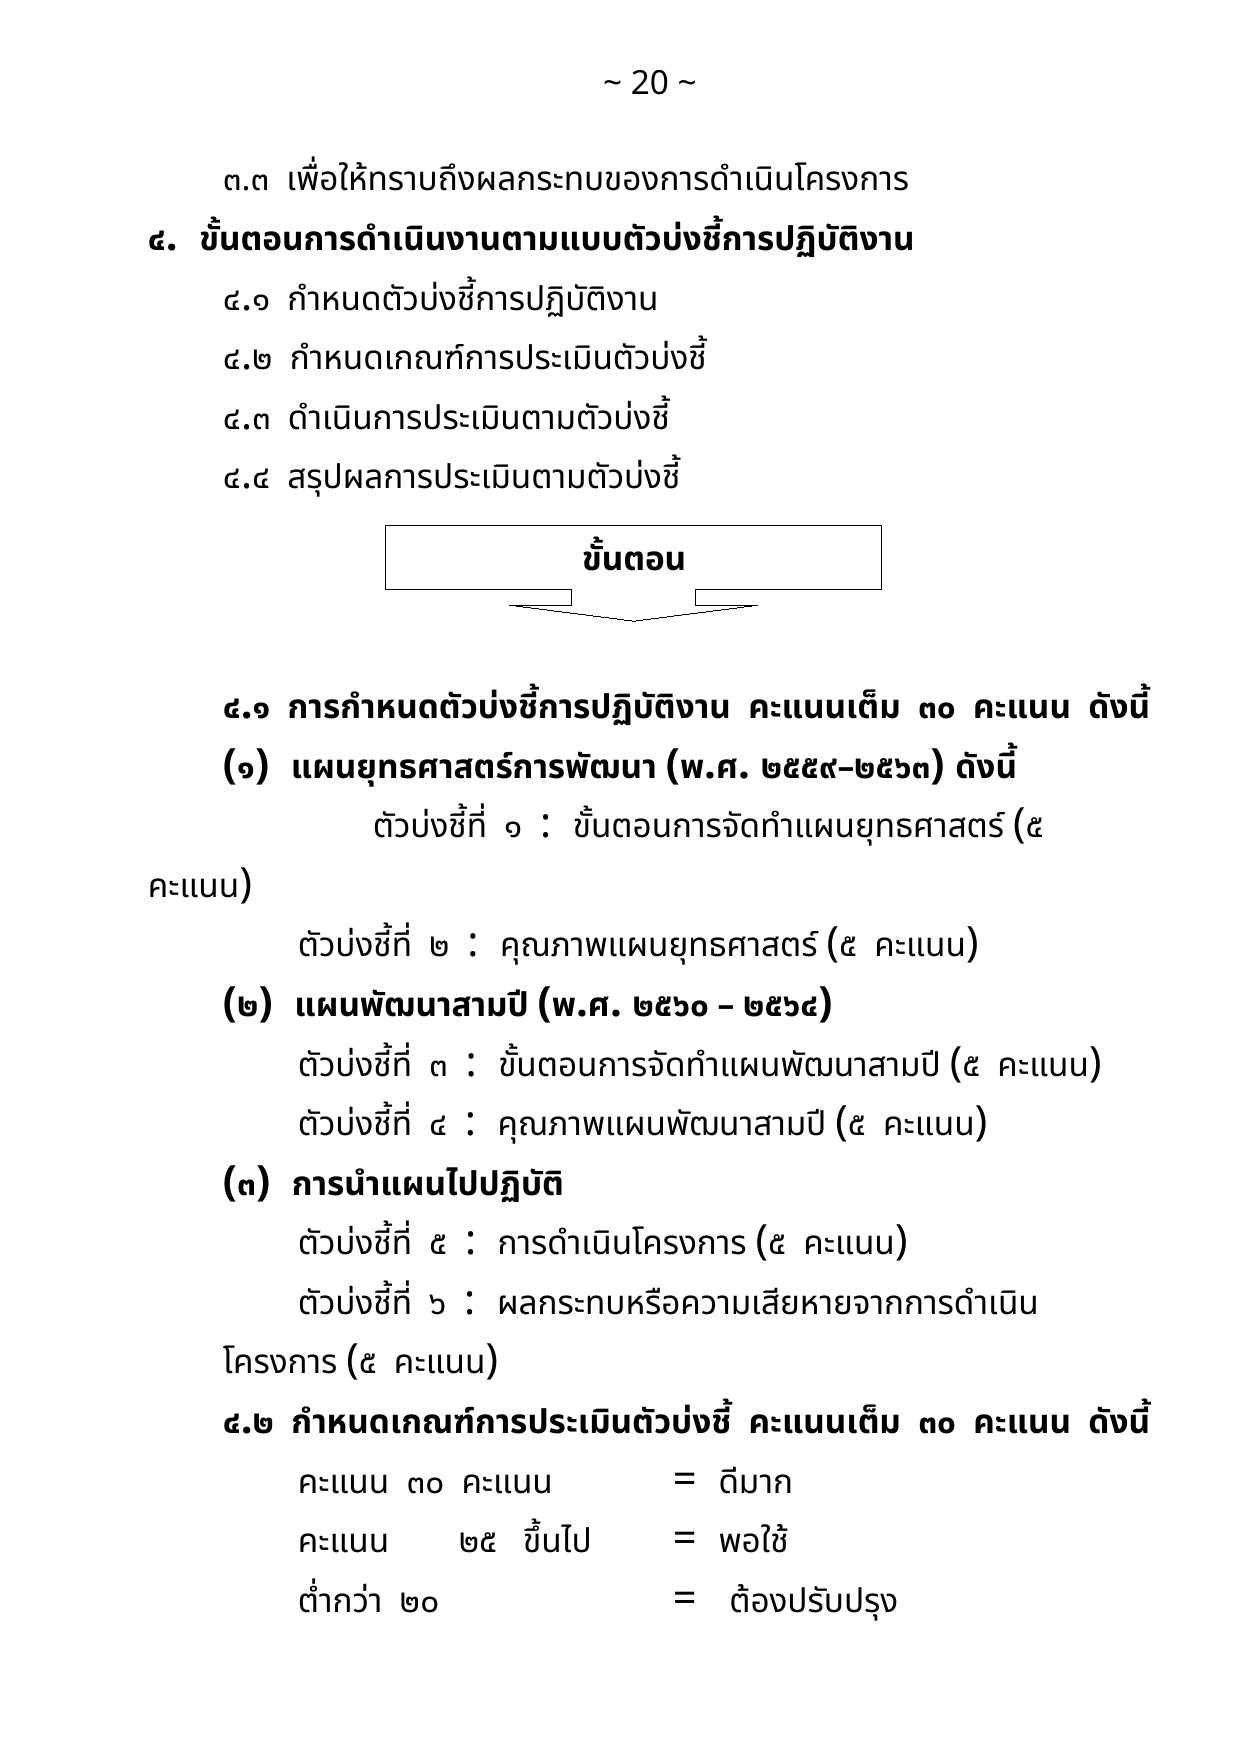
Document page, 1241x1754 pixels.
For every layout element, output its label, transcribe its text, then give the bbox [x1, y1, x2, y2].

text ตัวบ่งชี้ที่ ๔ : คุณภาพแผนพัฒนาสามปี (๕ คะแนน) [223, 1091, 1152, 1151]
text ตัวบ่งชี้ที่ ๒ : คุณภาพแผนยุทธศาสตร์ (๕ คะแนน) [223, 912, 1152, 972]
text ๔. ขั้นตอนการดำเนินงานตามแบบตัวบ่งชี้การปฏิบัติงาน [148, 206, 1152, 265]
text ตัวบ่งชี้ที่ ๖ : ผลกระทบหรือความเสียหายจากการดำเนินโครงการ (๕ คะแนน) [223, 1270, 1152, 1389]
text ต่ำกว่า ๒๐ = ต้องปรับปรุง [148, 1568, 1152, 1627]
text ๔.๒ กำหนดเกณฑ์การประเมินตัวบ่งชี้ คะแนนเต็ม ๓๐ คะแนน ดังนี้ [148, 1389, 1152, 1448]
text ๔.๓ ดำเนินการประเมินตามตัวบ่งชี้ [148, 384, 1152, 444]
text ๔.๔ สรุปผลการประเมินตามตัวบ่งชี้ [148, 444, 1152, 504]
text ๔.๑ กำหนดตัวบ่งชี้การปฏิบัติงาน [148, 265, 1152, 325]
text (๑) แผนยุทธศาสตร์การพัฒนา (พ.ศ. ๒๕๕๙–๒๕๖๓) ดังนี้ [148, 733, 1152, 793]
text ตัวบ่งชี้ที่ ๕ : การดำเนินโครงการ (๕ คะแนน) [223, 1210, 1152, 1270]
text ๔.๑ การกำหนดตัวบ่งชี้การปฏิบัติงาน คะแนนเต็ม ๓๐ คะแนน ดังนี้ [148, 674, 1152, 733]
text (๒) แผนพัฒนาสามปี (พ.ศ. ๒๕๖๐ – ๒๕๖๔) [148, 972, 1152, 1031]
text คะแนน ๒๕ ขึ้นไป = พอใช้ [148, 1508, 1152, 1568]
text ตัวบ่งชี้ที่ ๑ : ขั้นตอนการจัดทำแผนยุทธศาสตร์ (๕ คะแนน) [148, 793, 1152, 912]
text ตัวบ่งชี้ที่ ๓ : ขั้นตอนการจัดทำแผนพัฒนาสามปี (๕ คะแนน) [223, 1031, 1152, 1091]
text ๔.๒ กำหนดเกณฑ์การประเมินตัวบ่งชี้ [148, 325, 1152, 384]
text ๓.๓ เพื่อให้ทราบถึงผลกระทบของการดำเนินโครงการ [148, 155, 1152, 206]
text (๓) การนำแผนไปปฏิบัติ [148, 1151, 1152, 1210]
text คะแนน ๓๐ คะแนน = ดีมาก [148, 1448, 1152, 1508]
